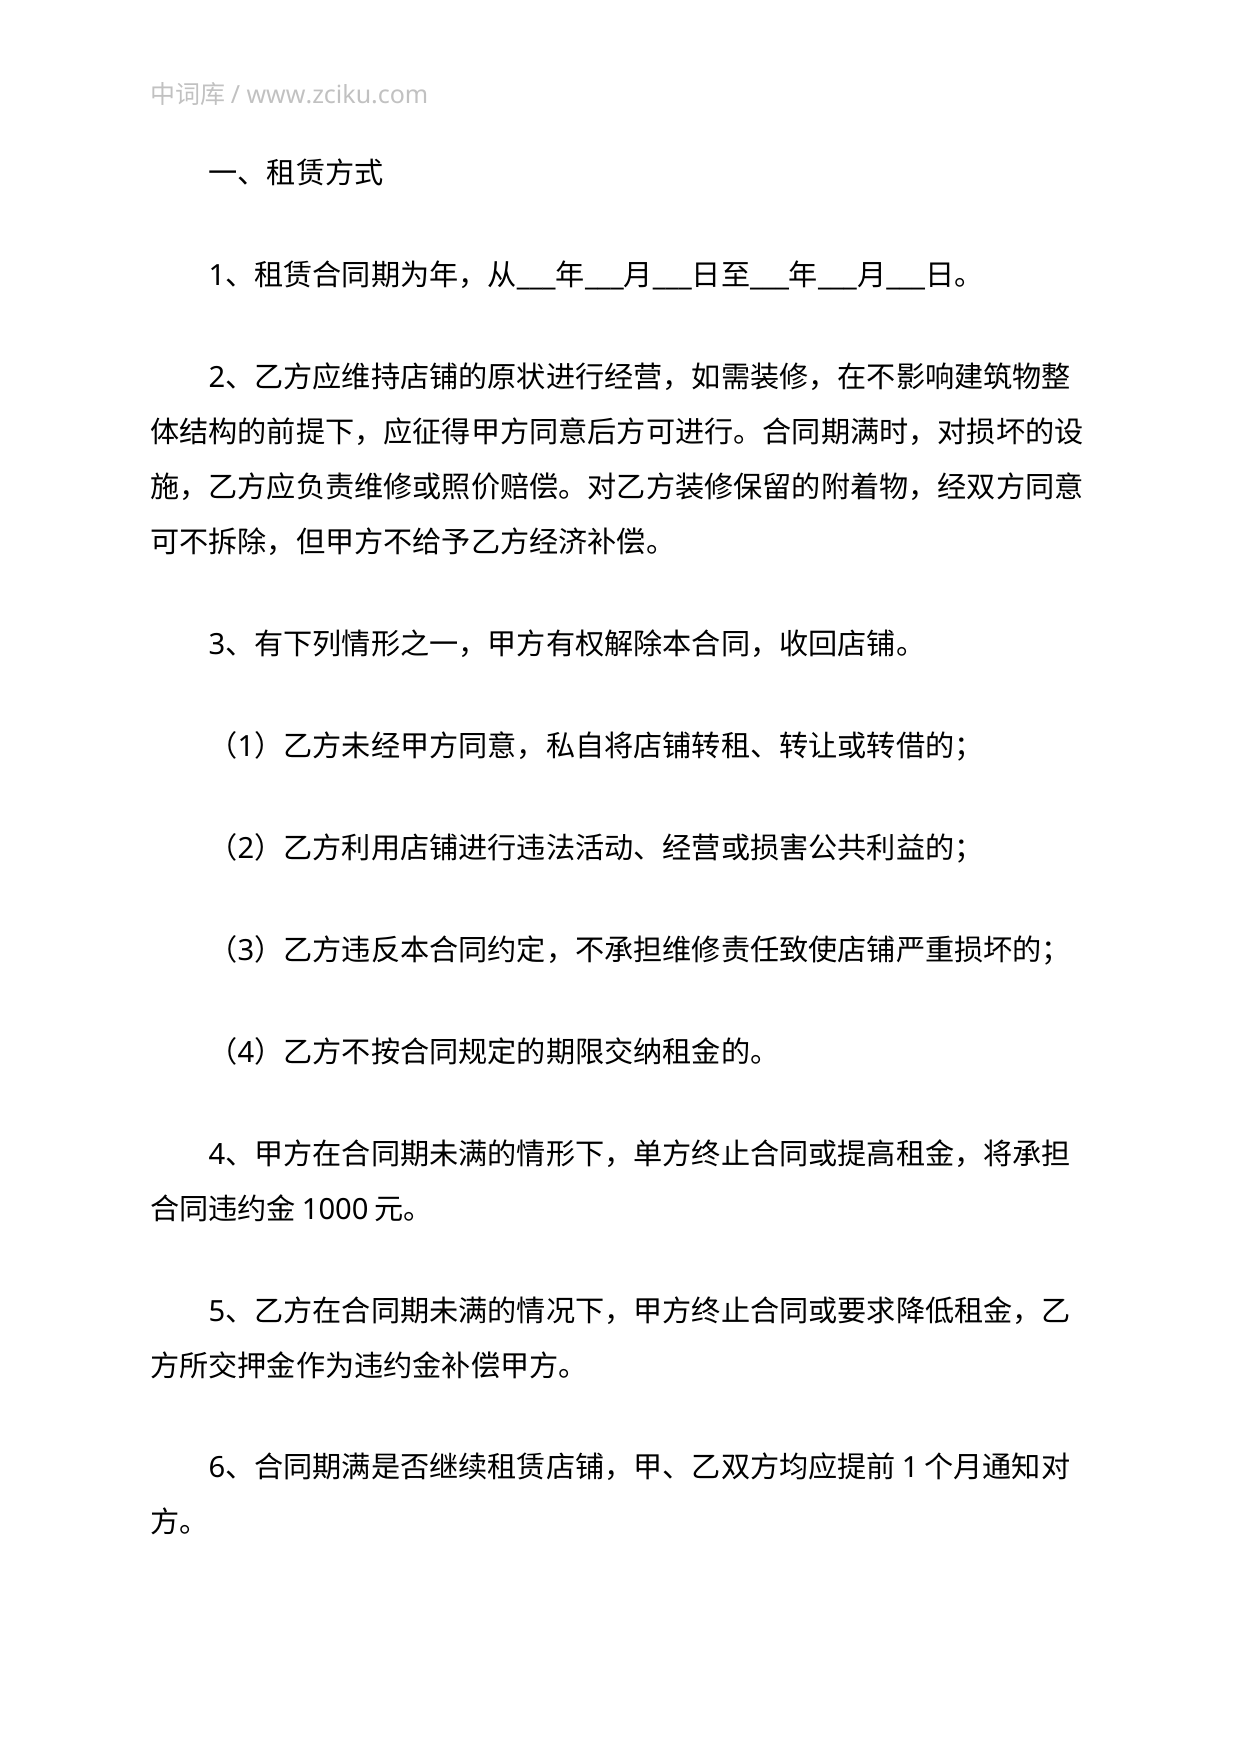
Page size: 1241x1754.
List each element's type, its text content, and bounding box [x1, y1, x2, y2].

text 4、甲方在合同期未满的情形下，单方终止合同或提高租金，将承担合同违约金1000元。 [150, 1130, 1090, 1228]
text 一、租赁方式 [150, 150, 1090, 192]
text （1）乙方未经甲方同意，私自将店铺转租、转让或转借的； [150, 722, 1090, 765]
text （3）乙方违反本合同约定，不承担维修责任致使店铺严重损坏的； [150, 926, 1090, 969]
text （2）乙方利用店铺进行违法活动、经营或损害公共利益的； [150, 824, 1090, 867]
text 5、乙方在合同期未满的情况下，甲方终止合同或要求降低租金，乙方所交押金作为违约金补偿甲方。 [150, 1287, 1090, 1384]
text 2、乙方应维持店铺的原状进行经营，如需装修，在不影响建筑物整体结构的前提下，应征得甲方同意后方可进行。合同期满时，对损坏的设施，乙方应负责维修或照价赔偿。对乙方装修保留的附着物，经双方同意可不拆除，但甲方不给予乙方经济补偿。 [150, 354, 1090, 561]
text 1、租赁合同期为年，从___年___月___日至___年___月___日。 [150, 252, 1090, 294]
text 6、合同期满是否继续租赁店铺，甲、乙双方均应提前1个月通知对方。 [150, 1444, 1090, 1541]
text （4）乙方不按合同规定的期限交纳租金的。 [150, 1028, 1090, 1071]
text 3、有下列情形之一，甲方有权解除本合同，收回店铺。 [150, 620, 1090, 663]
